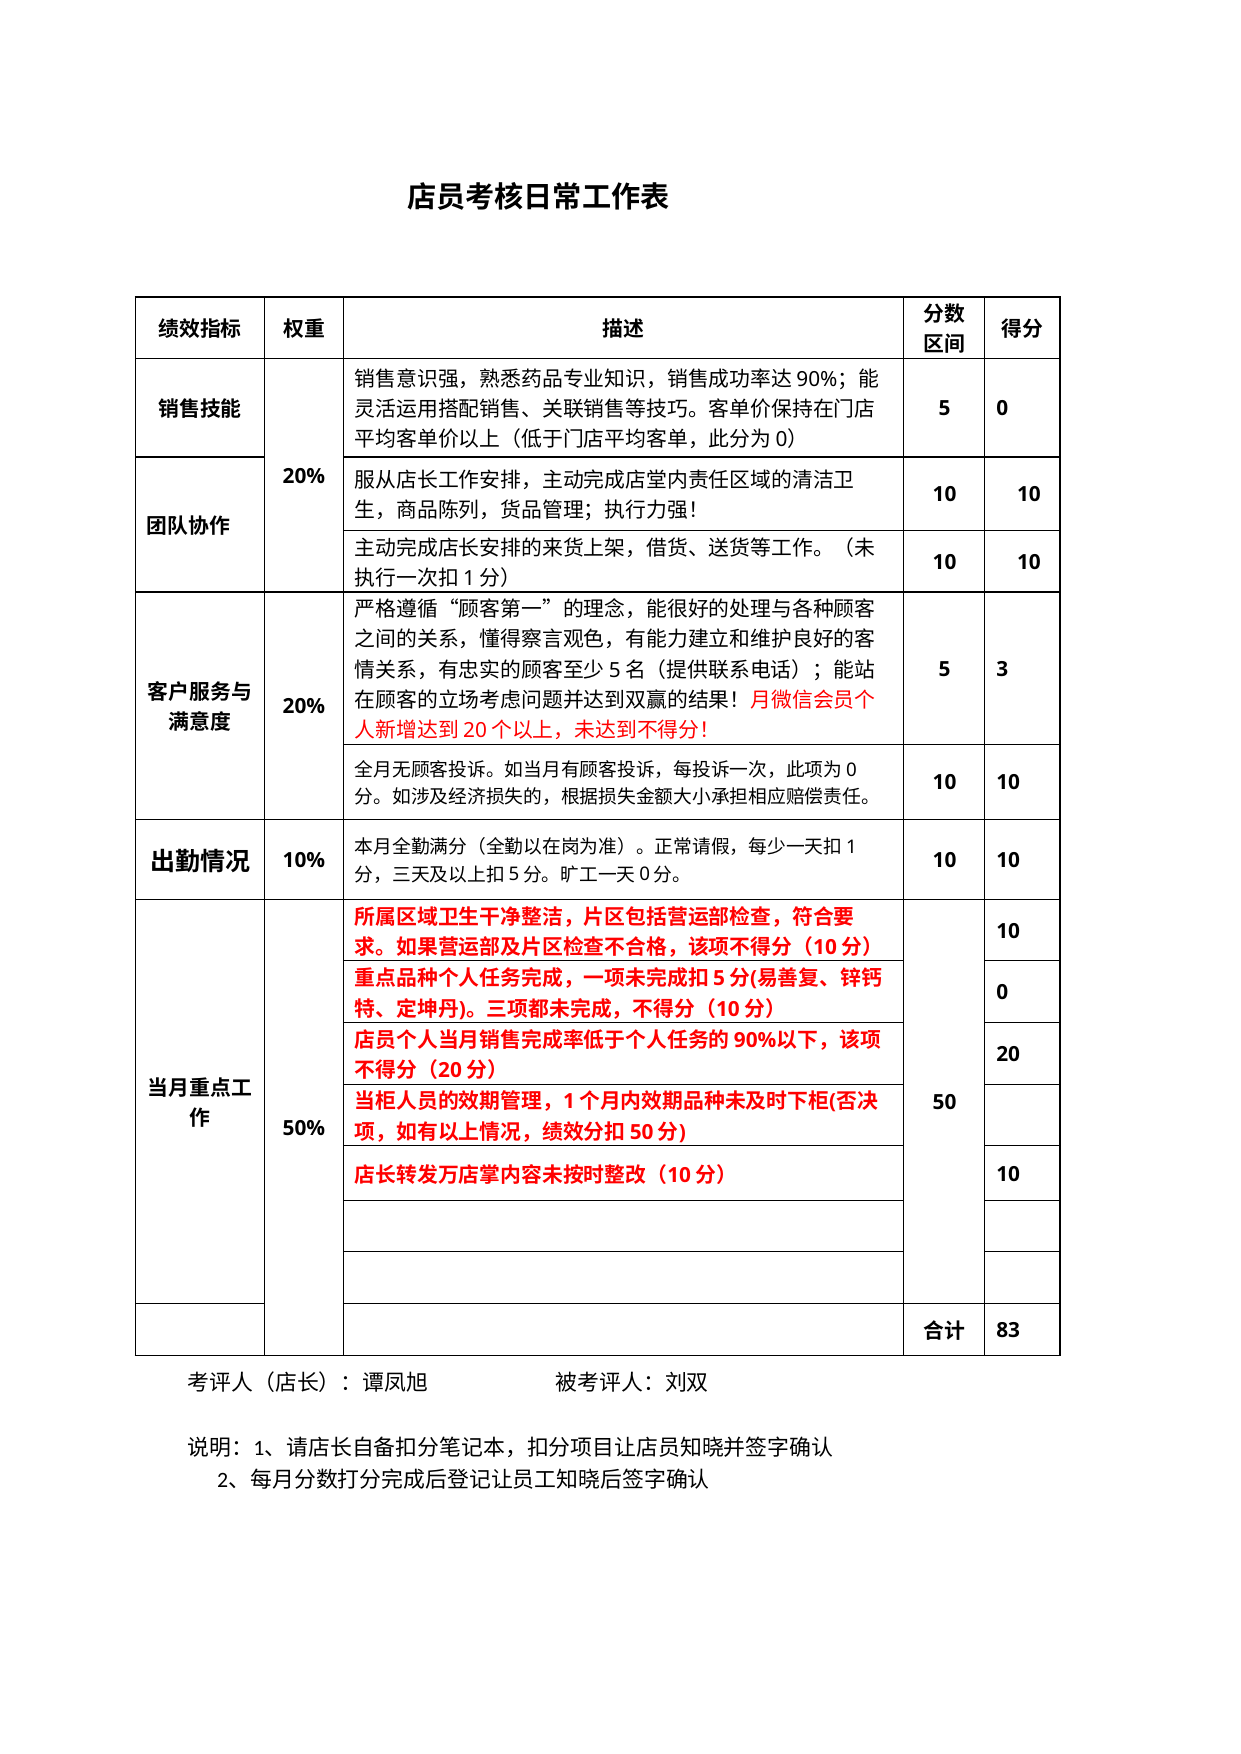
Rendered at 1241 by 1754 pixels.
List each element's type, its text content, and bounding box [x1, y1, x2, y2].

table_cell 10 [904, 458, 984, 530]
table_cell 销售意识强，熟悉药品专业知识，销售成功率达90%；能灵活运用搭配销售、关联销售等技巧。客单价保持在门店平均客单价以上（低于门店平均客单，此分为0） [344, 359, 903, 456]
table_cell 20% [265, 359, 343, 591]
text 2、每月分数打分完成后登记让员工知晓后签字确认 [187, 1462, 1053, 1494]
table_cell [985, 1085, 1059, 1145]
table_cell 团队协作 [136, 458, 264, 591]
text 店员考核日常工作表 [187, 162, 1053, 227]
table_cell 出勤情况 [136, 820, 264, 899]
table_cell 所属区域卫生干净整洁，片区包括营运部检查，符合要求。如果营运部及片区检查不合格，该项不得分（10分） [344, 900, 903, 960]
table_cell 5 [904, 593, 984, 744]
table_cell 销售技能 [136, 359, 264, 456]
table_cell 10 [985, 1146, 1059, 1199]
table_cell 0 [985, 961, 1059, 1022]
table_cell 主动完成店长安排的来货上架，借货、送货等工作。（未执行一次扣1分） [344, 531, 903, 591]
table_cell 当柜人员的效期管理，1个月内效期品种未及时下柜(否决项，如有以上情况，绩效分扣50分) [344, 1085, 903, 1145]
table_cell [985, 1252, 1059, 1303]
table_cell [344, 1252, 903, 1303]
table_cell 重点品种个人任务完成，一项未完成扣5分(易善复、锌钙特、定坤丹)。三项都未完成，不得分（10分） [344, 961, 903, 1022]
table_cell [985, 1201, 1059, 1251]
text 说明：1、请店长自备扣分笔记本，扣分项目让店员知晓并签字确认 [187, 1429, 1053, 1462]
table_header 分数 区间 [904, 298, 984, 358]
table_cell 10% [265, 820, 343, 899]
table_cell 10 [985, 820, 1059, 899]
table_cell [136, 1304, 264, 1355]
table_cell 当月重点工作 [136, 900, 264, 1303]
table_cell 店员个人当月销售完成率低于个人任务的90%以下，该项不得分（20分） [344, 1023, 903, 1084]
table_cell 0 [985, 359, 1059, 456]
table_cell 20% [265, 593, 343, 819]
table_cell 店长转发万店掌内容未按时整改（10分） [344, 1146, 903, 1199]
table_cell 20 [985, 1023, 1059, 1084]
table_cell 50% [265, 900, 343, 1355]
table_cell 全月无顾客投诉。如当月有顾客投诉，每投诉一次，此项为0分。如涉及经济损失的，根据损失金额大小承担相应赔偿责任。 [344, 745, 903, 819]
table_cell 10 [985, 531, 1059, 591]
table_cell 服从店长工作安排，主动完成店堂内责任区域的清洁卫生，商品陈列，货品管理；执行力强！ [344, 458, 903, 530]
table_cell 83 [985, 1304, 1059, 1355]
table_cell [344, 1304, 903, 1355]
table_cell 10 [985, 458, 1059, 530]
text 考评人（店长）：谭凤旭 被考评人：刘双 [187, 1356, 1053, 1397]
table_cell 50 [904, 900, 984, 1303]
table_cell 10 [904, 820, 984, 899]
table_header 绩效指标 [136, 298, 264, 358]
table_cell 10 [904, 531, 984, 591]
table_cell 严格遵循“顾客第一”的理念，能很好的处理与各种顾客之间的关系，懂得察言观色，有能力建立和维护良好的客情关系，有忠实的顾客至少5名（提供联系电话）；能站在顾客的立场考虑问题并达到双赢的结果！月微信会员个人新增达到20个以上，未达到不得分！ [344, 593, 903, 744]
table_header 得分 [985, 298, 1059, 358]
table_cell 10 [985, 900, 1059, 960]
table_header 描述 [344, 298, 903, 358]
table_cell 合计 [904, 1304, 984, 1355]
table_cell 5 [904, 359, 984, 456]
table_cell 10 [985, 745, 1059, 819]
table_cell 3 [985, 593, 1059, 744]
table_cell 客户服务与满意度 [136, 593, 264, 819]
table_cell [344, 1201, 903, 1251]
table_cell 10 [904, 745, 984, 819]
table_cell 本月全勤满分（全勤以在岗为准）。正常请假，每少一天扣1分，三天及以上扣5分。旷工一天0分。 [344, 820, 903, 899]
table_header 权重 [265, 298, 343, 358]
